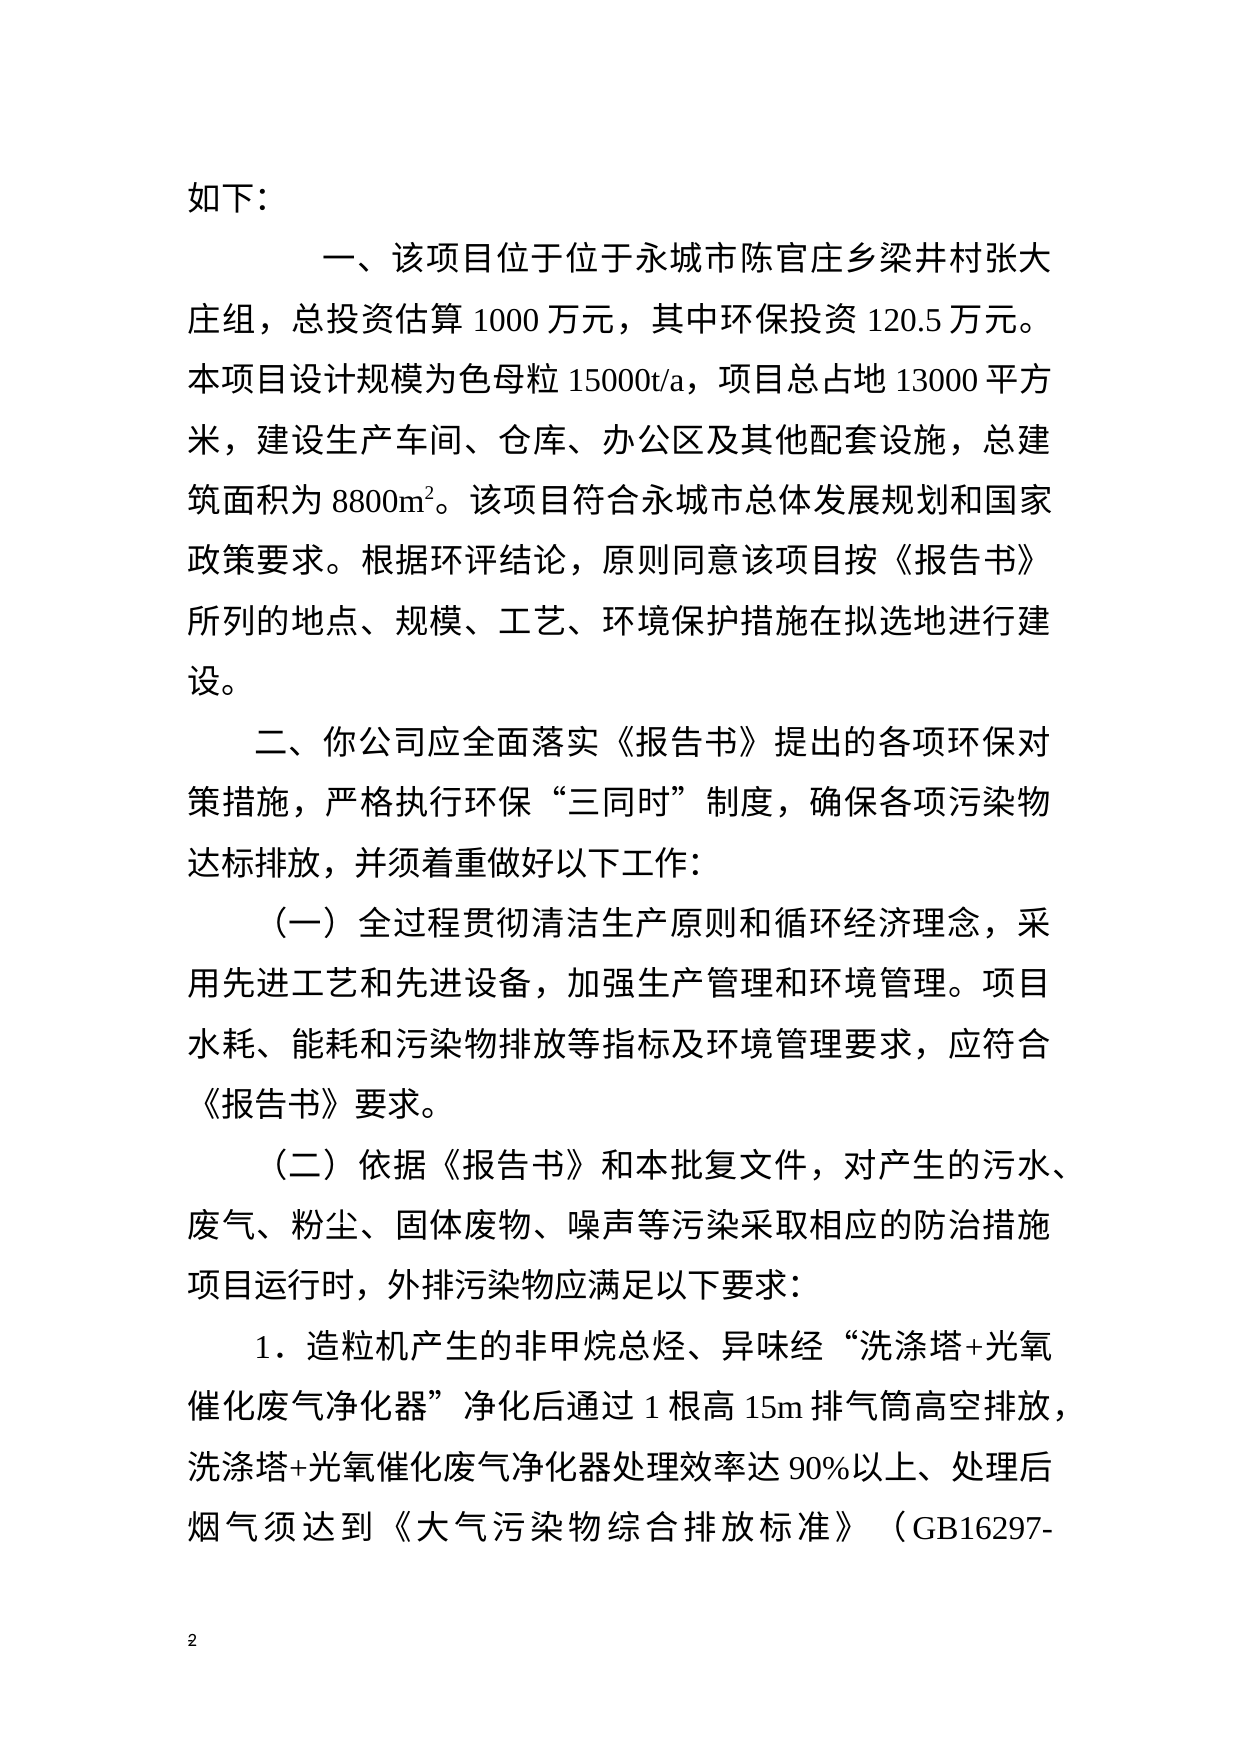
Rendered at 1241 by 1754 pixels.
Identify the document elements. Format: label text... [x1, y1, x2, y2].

text 二、你公司应全面落实《报告书》提出的各项环保对策措施，严格执行环保“三同时”制度，确保各项污染物达标排放，并须着重做好以下工作： [187, 706, 1053, 887]
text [187, 162, 1053, 222]
text （二）依据《报告书》和本批复文件，对产生的污水、废气、粉尘、固体废物、噪声等污染采取相应的防治措施，项目运行时，外排污染物应满足以下要求： [187, 1129, 1053, 1310]
text （一）全过程贯彻清洁生产原则和循环经济理念，采用先进工艺和先进设备，加强生产管理和环境管理。项目水耗、能耗和污染物排放等指标及环境管理要求，应符合《报告书》要求。 [187, 887, 1053, 1129]
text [187, 1310, 1053, 1552]
text 一、该项目位于位于永城市陈官庄乡梁井村张大庄组，总投资估算1000万元，其中环保投资120.5万元。本项目设计规模为色母粒15000t/a，项目总占地13000平方米，建设生产车间、仓库、办公区及其他配套设施，总建筑面积为8800m2。该项目符合永城市总体发展规划和国家政策要求。根据环评结论，原则同意该项目按《报告书》所列的地点、规模、工艺、环境保护措施在拟选地进行建设。 [187, 222, 1053, 706]
